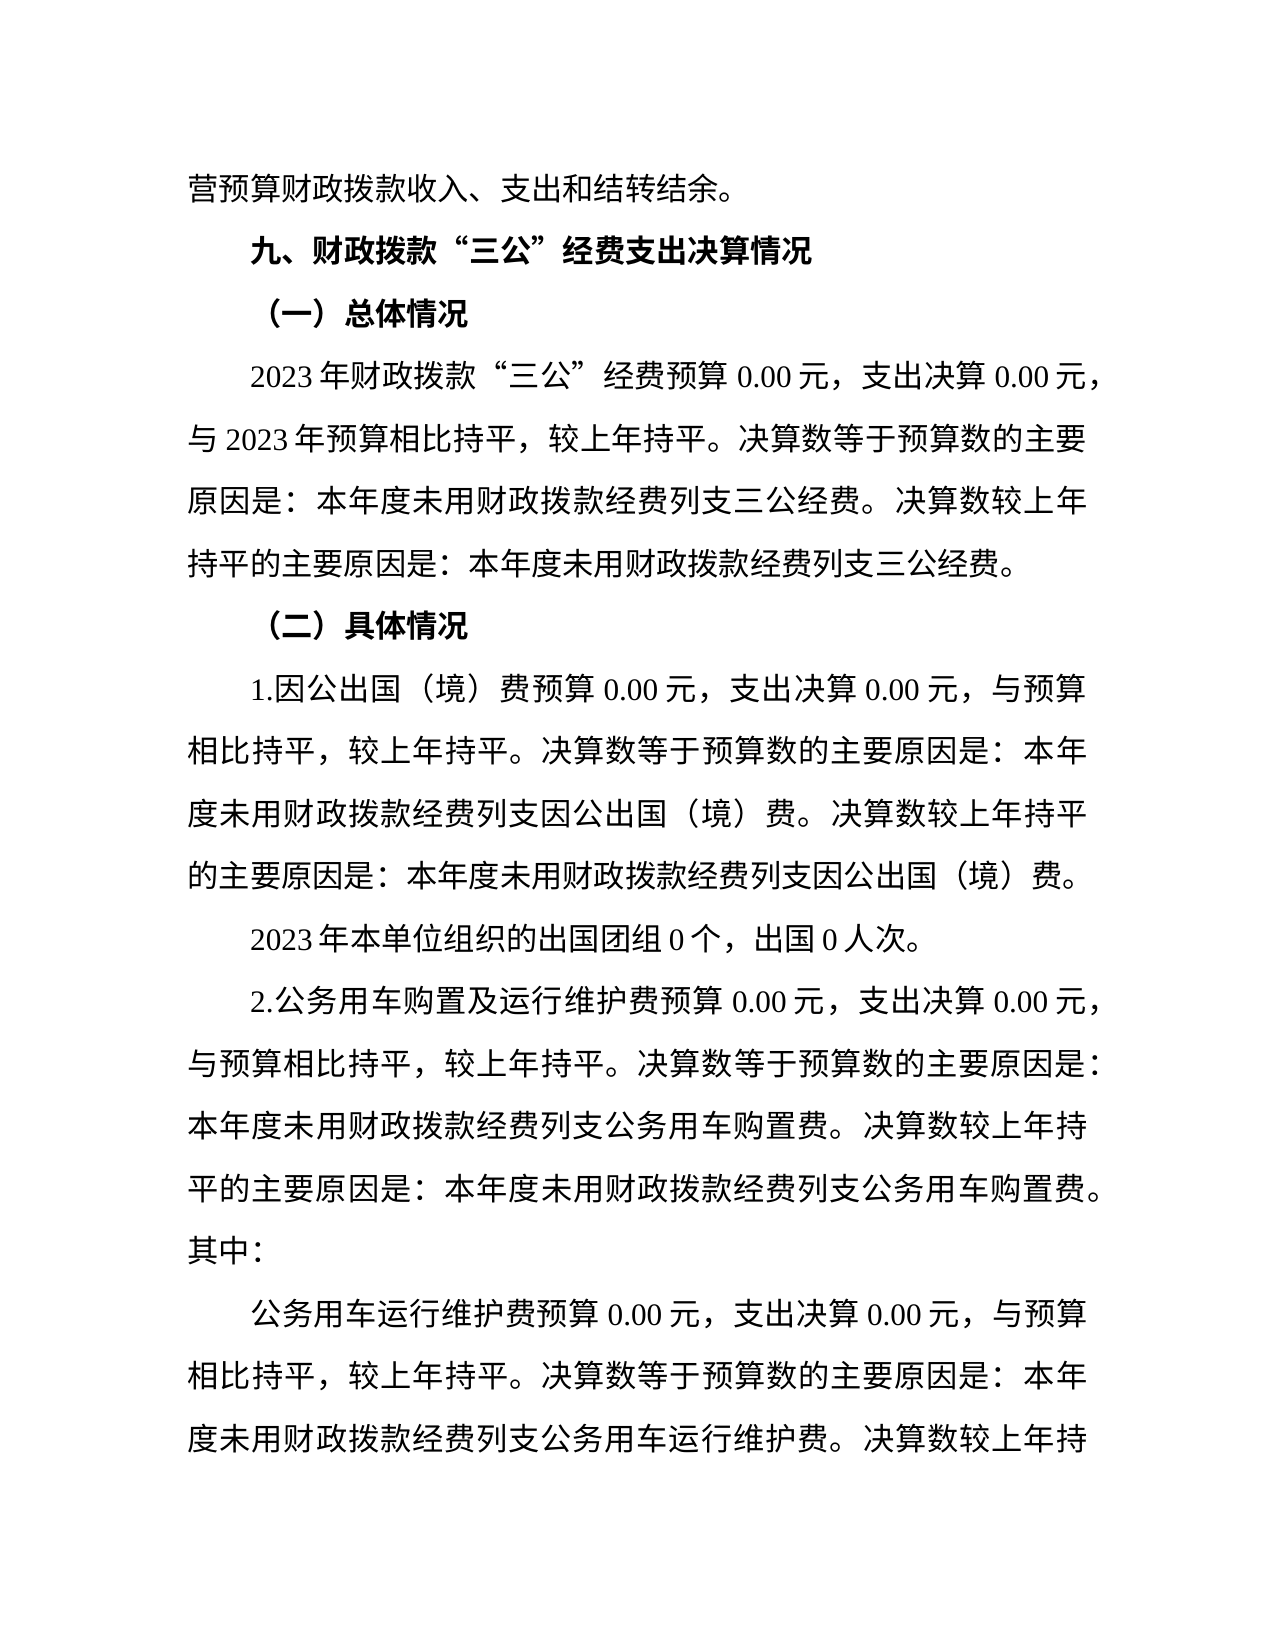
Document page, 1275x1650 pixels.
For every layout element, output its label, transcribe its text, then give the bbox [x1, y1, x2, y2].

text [187, 150, 1087, 212]
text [187, 1275, 1087, 1462]
text 2023年财政拨款“三公”经费预算0.00元，支出决算0.00元，与2023年预算相比持平，较上年持平。决算数等于预算数的主要原因是：本年度未用财政拨款经费列支三公经费。决算数较上年持平的主要原因是：本年度未用财政拨款经费列支三公经费。 [187, 337, 1087, 587]
text （二）具体情况 [187, 587, 1087, 650]
text 2.公务用车购置及运行维护费预算0.00元，支出决算0.00元，与预算相比持平，较上年持平。决算数等于预算数的主要原因是：本年度未用财政拨款经费列支公务用车购置费。决算数较上年持平的主要原因是：本年度未用财政拨款经费列支公务用车购置费。其中： [187, 962, 1087, 1275]
text （一）总体情况 [187, 275, 1087, 337]
text 2023年本单位组织的出国团组0个，出国0人次。 [187, 900, 1087, 962]
text 1.因公出国（境）费预算0.00元，支出决算0.00元，与预算相比持平，较上年持平。决算数等于预算数的主要原因是：本年度未用财政拨款经费列支因公出国（境）费。决算数较上年持平的主要原因是：本年度未用财政拨款经费列支因公出国（境）费。 [187, 650, 1087, 900]
text 九、财政拨款“三公”经费支出决算情况 [187, 212, 1087, 275]
